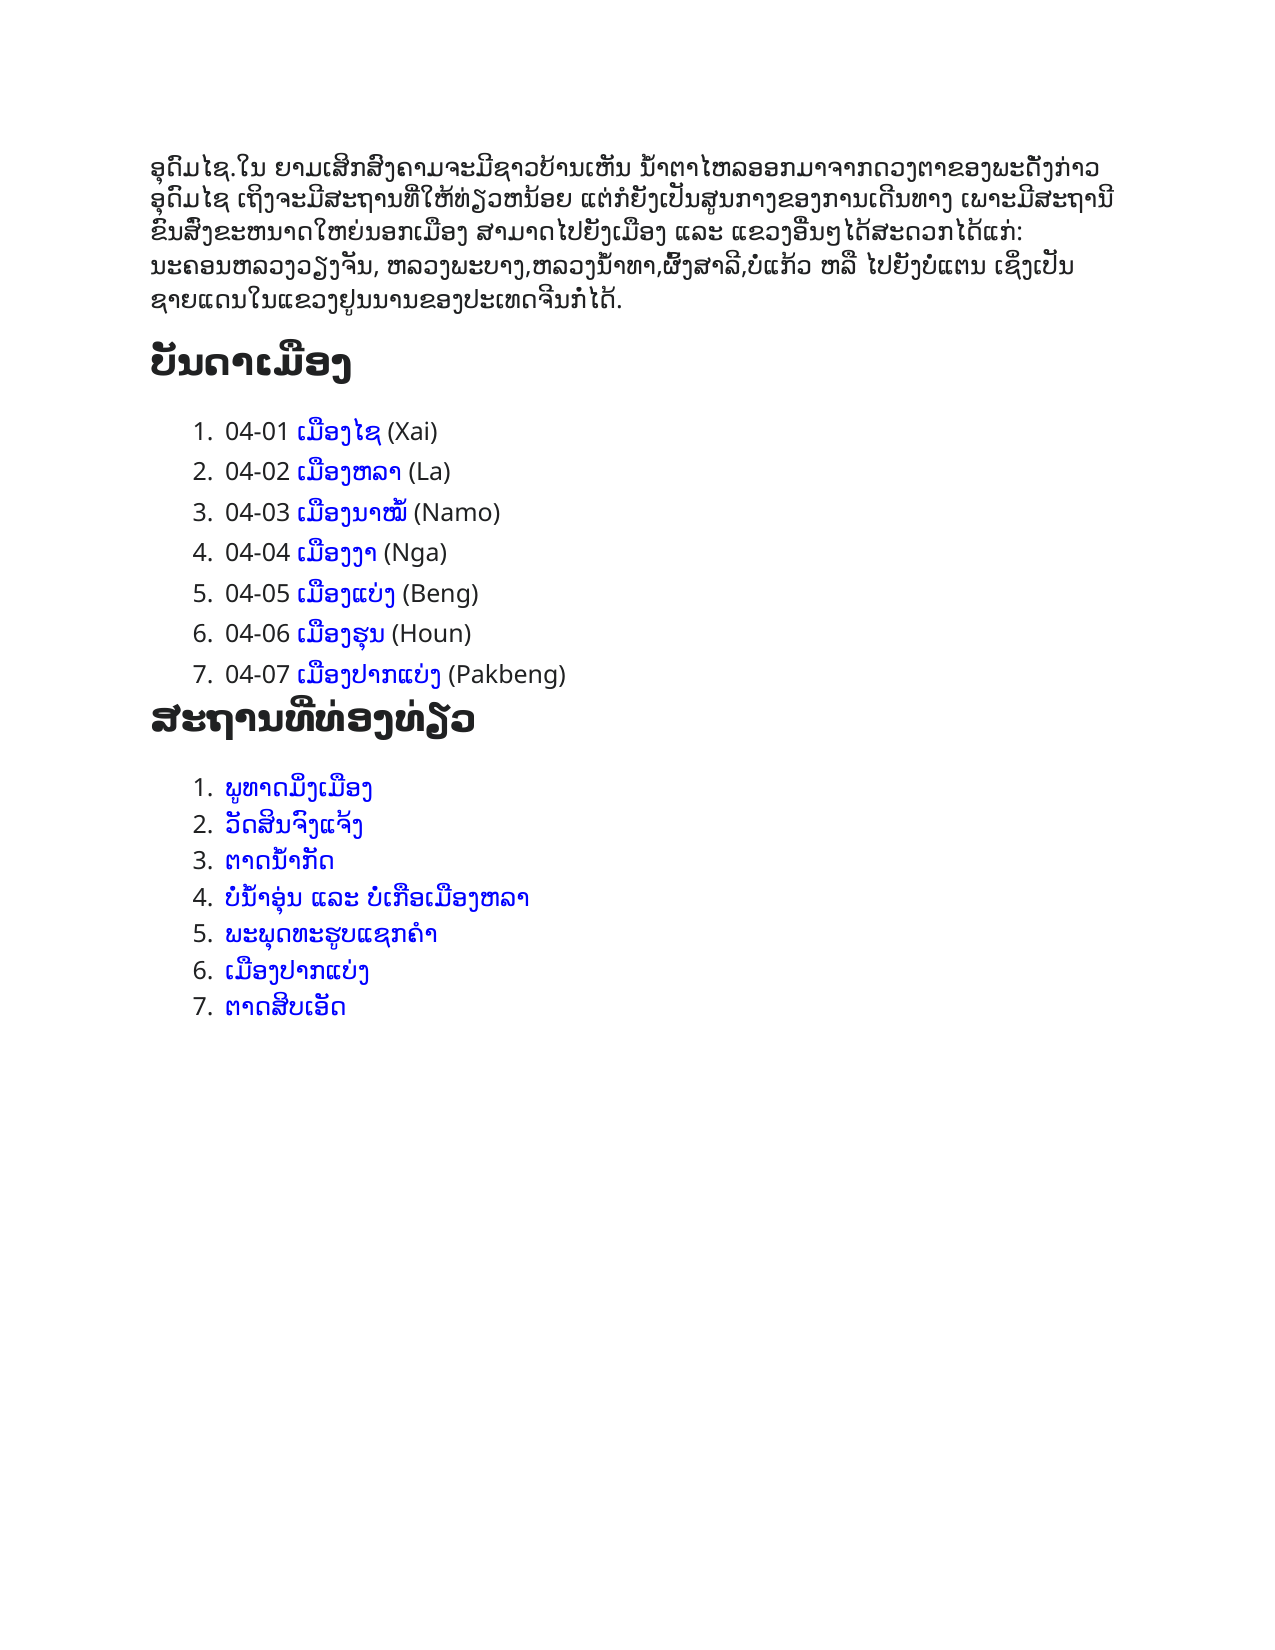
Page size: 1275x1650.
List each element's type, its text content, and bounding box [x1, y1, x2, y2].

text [150, 150, 1125, 315]
list 04-03 ເມືອງນາໝໍ້ (Namo) [192, 494, 1125, 532]
list 04-02 ເມືອງຫລາ (La) [192, 454, 1125, 492]
text ສະຖານທີ່ທ່ອງທ່ຽວ [150, 697, 1125, 741]
list ຕາດສິບເອັດ [192, 989, 1125, 1023]
list 04-06 ເມືອງຮຸນ (Houn) [192, 616, 1125, 654]
list ພະພຸດທະຮູບແຊກຄຳ [192, 916, 1125, 950]
list ວັດສິນຈົງແຈ້ງ [192, 806, 1125, 840]
text ບັນດາເມືອງ [150, 340, 1125, 384]
list ເມືອງປາກແບ່ງ [192, 952, 1125, 987]
list ບໍ່ນໍ້າອຸ່ນ ແລະ ບໍ່ເກືອເມືອງຫລາ [192, 879, 1125, 913]
list 04-01 ເມືອງໄຊ (Xai) [192, 413, 1125, 451]
list 04-04 ເມືອງງາ (Nga) [192, 535, 1125, 573]
list ພູທາດມິ່ງເມືອງ [192, 770, 1125, 804]
list 04-05 ເມືອງແບ່ງ (Beng) [192, 575, 1125, 613]
list ຕາດນ້ຳກັດ [192, 843, 1125, 877]
list 04-07 ເມືອງປາກແບ່ງ (Pakbeng) [192, 656, 1125, 694]
